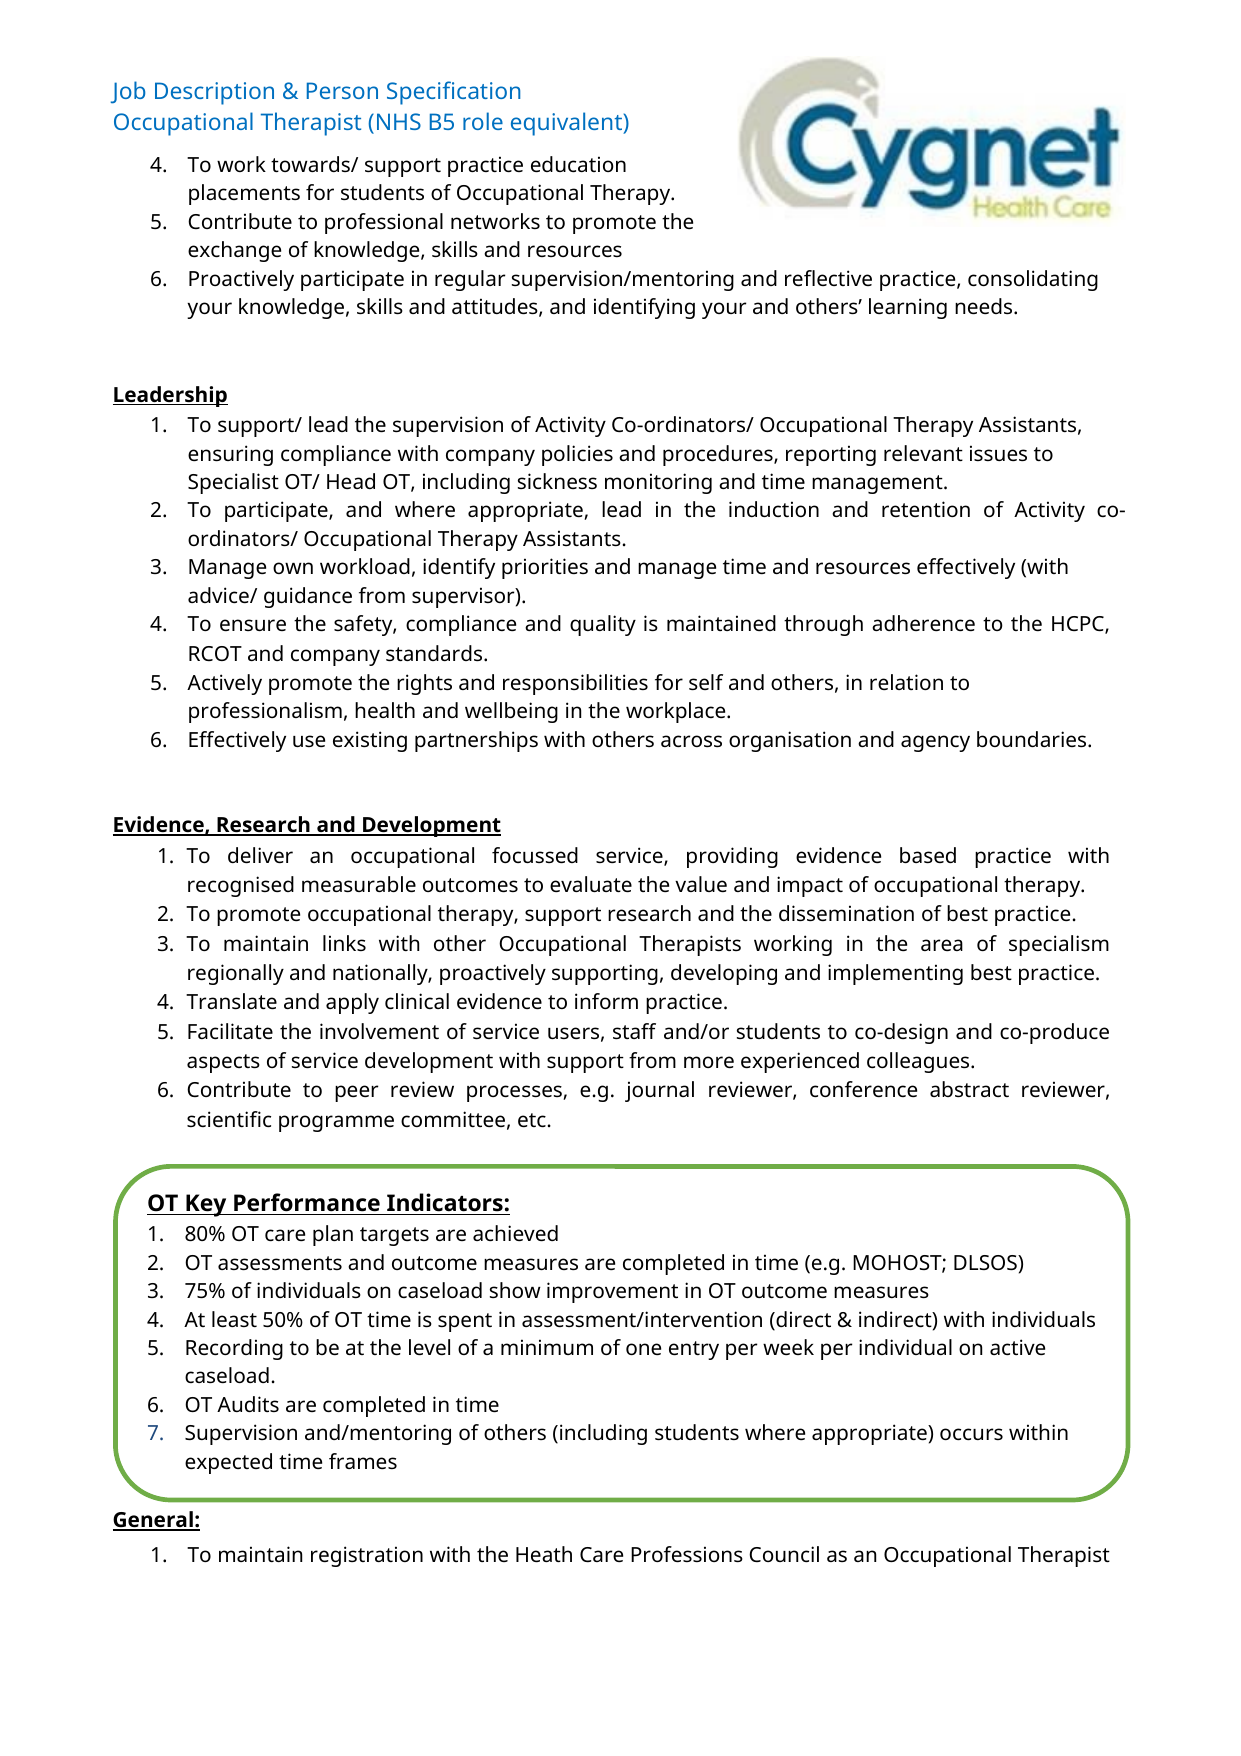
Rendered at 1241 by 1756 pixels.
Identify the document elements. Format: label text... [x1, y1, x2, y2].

list To work towards/ support practice education placements for students of Occupational Therapy. [150, 150, 735, 207]
list To maintain links with other Occupational Therapists working in the area of specialism regionally and nationally, proactively supporting, developing and implementing best practice. [157, 929, 1111, 986]
list To promote occupational therapy, support research and the dissemination of best practice. [157, 899, 1111, 928]
list To maintain registration with the Heath Care Professions Council as an Occupational Therapist [150, 1540, 1111, 1568]
list To ensure the safety, compliance and quality is maintained through adherence to the HCPC, RCOT and company standards. [150, 609, 1111, 667]
text Evidence, Research and Development [112, 810, 1128, 838]
picture [735, 56, 1125, 225]
list To support/ lead the supervision of Activity Co-ordinators/ Occupational Therapy Assistants, ensuring compliance with company policies and procedures, reporting relevant issues to Specialist OT/ Head OT, including sickness monitoring and time management. [150, 410, 1128, 496]
list Proactively participate in regular supervision/mentoring and reflective practice, consolidating your knowledge, skills and attitudes, and identifying your and others’ learning needs. [150, 264, 1128, 321]
list Actively promote the rights and responsibilities for self and others, in relation to professionalism, health and wellbeing in the workplace. [150, 668, 1128, 725]
list Manage own workload, identify priorities and manage time and resources effectively (with advice/ guidance from supervisor). [150, 552, 1128, 609]
list Contribute to professional networks to promote the exchange of knowledge, skills and resources [150, 207, 1128, 264]
list To participate, and where appropriate, lead in the induction and retention of Activity co-ordinators/ Occupational Therapy Assistants. [150, 496, 1128, 552]
text Leadership [112, 380, 1128, 408]
list To deliver an occupational focussed service, providing evidence based practice with recognised measurable outcomes to evaluate the value and impact of occupational therapy. [157, 841, 1111, 898]
list Translate and apply clinical evidence to inform practice. [157, 987, 1111, 1016]
list Contribute to peer review processes, e.g. journal reviewer, conference abstract reviewer, scientific programme committee, etc. [157, 1075, 1111, 1133]
list Effectively use existing partnerships with others across organisation and agency boundaries. [150, 725, 1128, 753]
text General: [112, 1505, 1128, 1534]
list Facilitate the involvement of service users, staff and/or students to co-design and co-produce aspects of service development with support from more experienced colleagues. [157, 1017, 1111, 1074]
